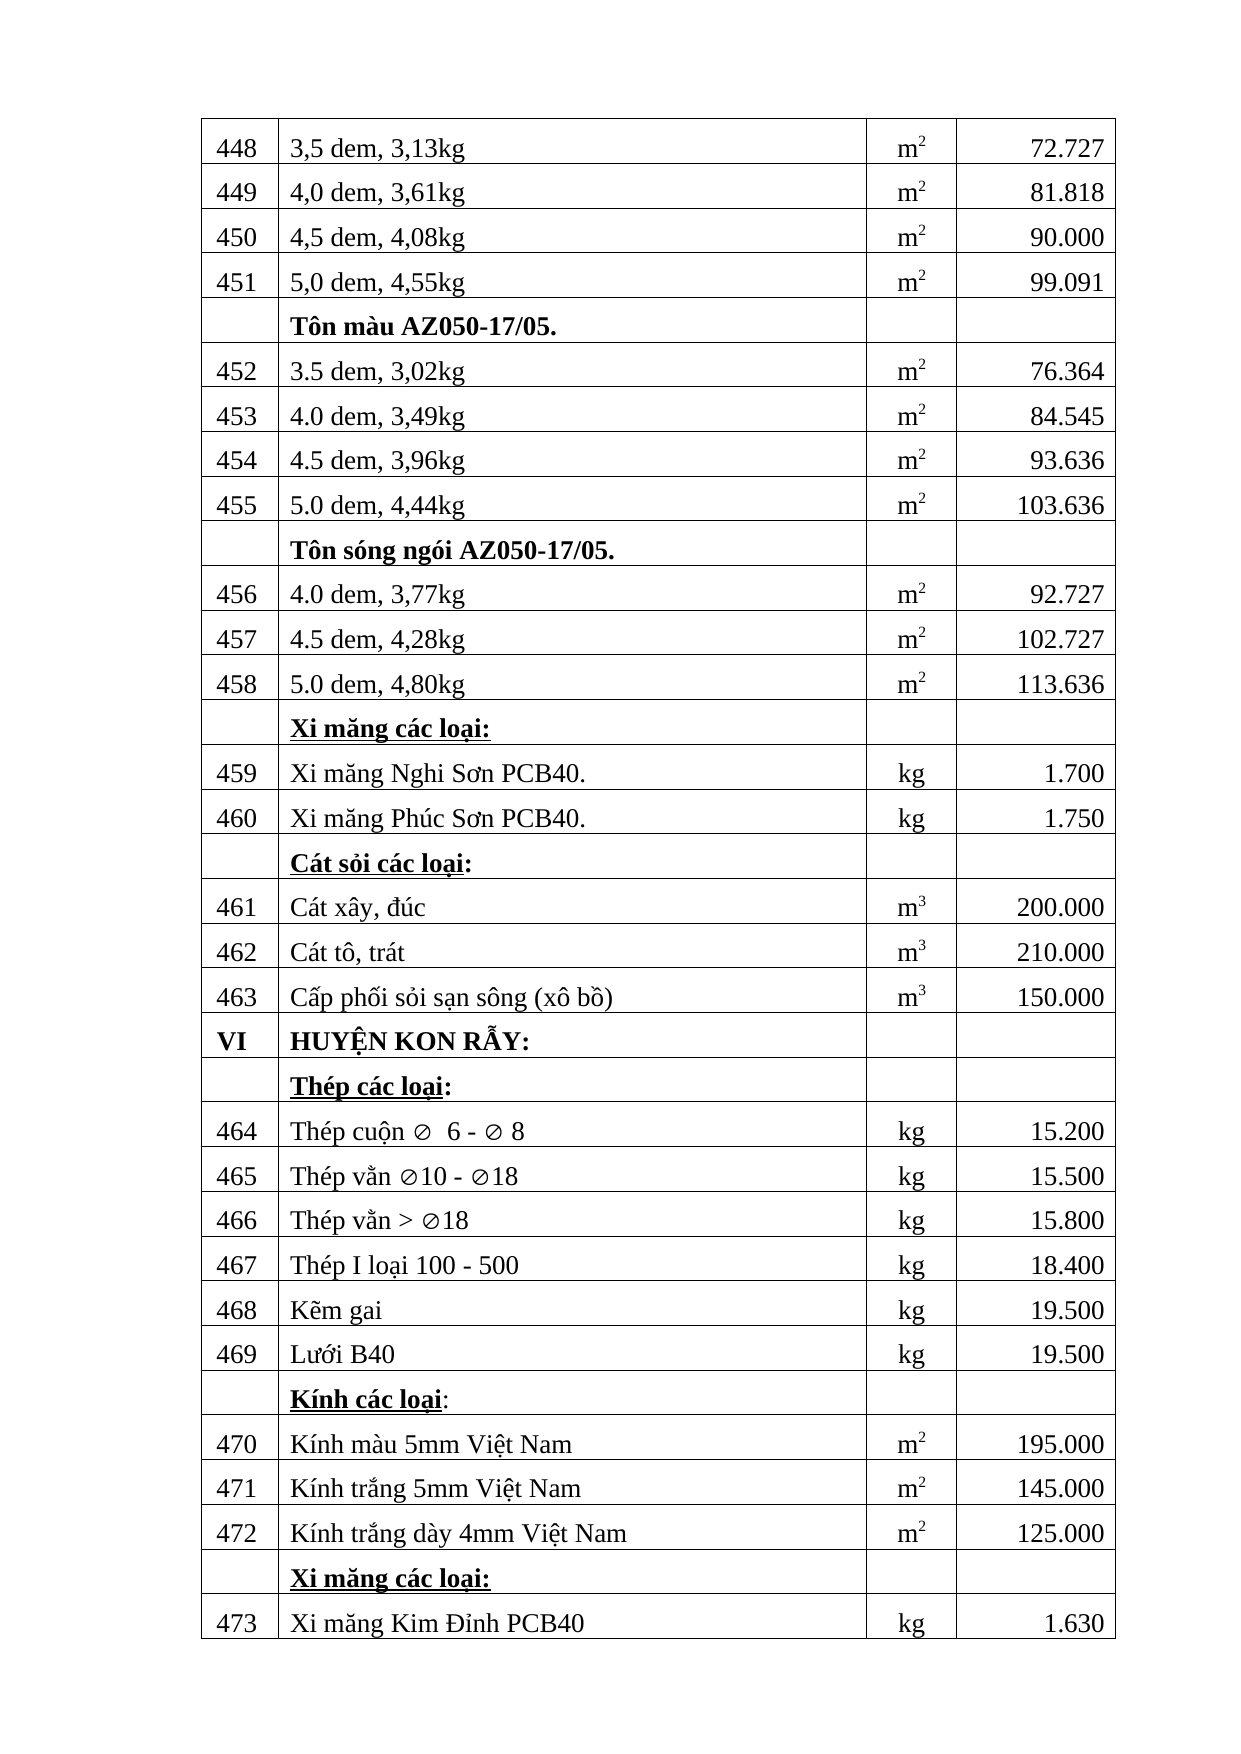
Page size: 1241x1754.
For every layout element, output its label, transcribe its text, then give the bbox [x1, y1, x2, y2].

table_cell [867, 1550, 956, 1593]
table_cell 4.0 dem, 3,77kg [279, 566, 866, 610]
table_cell [202, 1281, 278, 1325]
table_cell Thép I loại 100 - 500 [279, 1237, 866, 1280]
table_cell [957, 1058, 1115, 1101]
table_cell [202, 209, 278, 252]
table_cell m2 [867, 655, 956, 699]
table_cell 4.0 dem, 3,49kg [279, 387, 866, 431]
table_cell Xi măng Kim Đỉnh PCB40 [279, 1594, 866, 1638]
table_cell Tôn màu AZ050-17/05. [279, 298, 866, 342]
table_cell [957, 1371, 1115, 1414]
table_cell [202, 700, 278, 744]
table_cell [202, 745, 278, 788]
table_cell 145.000 [957, 1460, 1115, 1504]
table_cell m2 [867, 119, 956, 163]
table_cell [202, 387, 278, 431]
table_cell Xi măng Nghi Sơn PCB40. [279, 745, 866, 788]
table_cell [202, 655, 278, 699]
table_cell 125.000 [957, 1505, 1115, 1548]
table_cell [202, 1147, 278, 1191]
table_cell 4.5 dem, 3,96kg [279, 432, 866, 476]
table_cell 76.364 [957, 343, 1115, 386]
table_cell [867, 1058, 956, 1101]
table_cell 15.800 [957, 1192, 1115, 1236]
table_cell m2 [867, 164, 956, 207]
table_cell [867, 834, 956, 878]
table_cell Thép các loại: [279, 1058, 866, 1101]
table_cell 90.000 [957, 209, 1115, 252]
table_cell 19.500 [957, 1326, 1115, 1370]
table_cell Thép vằn 10 - 18 [279, 1147, 866, 1191]
table_cell 15.200 [957, 1102, 1115, 1146]
table_cell [202, 477, 278, 520]
table_cell [867, 298, 956, 342]
table_cell [202, 1237, 278, 1280]
table_cell Cát tô, trát [279, 924, 866, 967]
table_cell kg [867, 1192, 956, 1236]
table_cell 84.545 [957, 387, 1115, 431]
table_cell kg [867, 1102, 956, 1146]
table_cell m3 [867, 968, 956, 1012]
table_cell HUYỆN KON RẪY: [279, 1013, 866, 1057]
table_cell 210.000 [957, 924, 1115, 967]
table_cell 5.0 dem, 4,44kg [279, 477, 866, 520]
table_cell [202, 1415, 278, 1459]
table_cell Tôn sóng ngói AZ050-17/05. [279, 521, 866, 565]
table_cell Thép vằn > 18 [279, 1192, 866, 1236]
table_cell 3.5 dem, 3,02kg [279, 343, 866, 386]
table_cell [202, 343, 278, 386]
table_cell [202, 1550, 278, 1593]
table_cell [202, 1371, 278, 1414]
table_cell 5,0 dem, 4,55kg [279, 253, 866, 297]
table_cell [202, 119, 278, 163]
table_cell [867, 1013, 956, 1057]
table_cell kg [867, 745, 956, 788]
table_cell 1.630 [957, 1594, 1115, 1638]
table_cell m3 [867, 879, 956, 922]
table_cell [867, 700, 956, 744]
table_cell m2 [867, 387, 956, 431]
table_cell [202, 924, 278, 967]
table_cell [202, 1326, 278, 1370]
table_cell [202, 611, 278, 654]
table_cell [202, 879, 278, 922]
table_cell [957, 700, 1115, 744]
table_cell Thép cuộn 6 -  8 [279, 1102, 866, 1146]
table_cell 103.636 [957, 477, 1115, 520]
table_cell Kẽm gai [279, 1281, 866, 1325]
table_cell Xi măng các loại: [279, 1550, 866, 1593]
table_cell kg [867, 1326, 956, 1370]
table_cell m2 [867, 1505, 956, 1548]
table_cell 102.727 [957, 611, 1115, 654]
table_cell 200.000 [957, 879, 1115, 922]
table_cell [202, 164, 278, 207]
table_cell Kính màu 5mm Việt Nam [279, 1415, 866, 1459]
table_cell 5.0 dem, 4,80kg [279, 655, 866, 699]
table_cell 1.700 [957, 745, 1115, 788]
table_cell Cát sỏi các loại: [279, 834, 866, 878]
table_cell m3 [867, 924, 956, 967]
table_cell 150.000 [957, 968, 1115, 1012]
table_cell [202, 1505, 278, 1548]
table_cell [202, 1460, 278, 1504]
table_cell 15.500 [957, 1147, 1115, 1191]
table_cell [202, 566, 278, 610]
table_cell m2 [867, 566, 956, 610]
table_cell [202, 1594, 278, 1638]
table_cell kg [867, 1281, 956, 1325]
table_cell Kính các loại: [279, 1371, 866, 1414]
table_cell [957, 834, 1115, 878]
table_cell [202, 521, 278, 565]
table_cell 3,5 dem, 3,13kg [279, 119, 866, 163]
table_cell 72.727 [957, 119, 1115, 163]
table_cell 4.5 dem, 4,28kg [279, 611, 866, 654]
table_cell [202, 790, 278, 833]
table_cell Kính trắng dày 4mm Việt Nam [279, 1505, 866, 1548]
table_cell [867, 1371, 956, 1414]
table_cell 19.500 [957, 1281, 1115, 1325]
table_cell kg [867, 1147, 956, 1191]
table_cell [202, 1058, 278, 1101]
table_cell 4,5 dem, 4,08kg [279, 209, 866, 252]
table_cell kg [867, 790, 956, 833]
table_cell 93.636 [957, 432, 1115, 476]
table_cell m2 [867, 343, 956, 386]
table_cell Lưới B40 [279, 1326, 866, 1370]
table_cell [202, 968, 278, 1012]
table_cell Kính trắng 5mm Việt Nam [279, 1460, 866, 1504]
table_cell m2 [867, 209, 956, 252]
table_cell [202, 1102, 278, 1146]
table_cell m2 [867, 253, 956, 297]
table_cell 113.636 [957, 655, 1115, 699]
table_cell m2 [867, 477, 956, 520]
table_cell Xi măng Phúc Sơn PCB40. [279, 790, 866, 833]
table_cell Xi măng các loại: [279, 700, 866, 744]
table_cell [202, 298, 278, 342]
table_cell m2 [867, 611, 956, 654]
table_cell 1.750 [957, 790, 1115, 833]
table_cell [202, 834, 278, 878]
table_cell 99.091 [957, 253, 1115, 297]
table_cell m2 [867, 1460, 956, 1504]
table_cell m2 [867, 1415, 956, 1459]
table_cell kg [867, 1594, 956, 1638]
table_cell [202, 253, 278, 297]
table_cell 195.000 [957, 1415, 1115, 1459]
table_cell [957, 521, 1115, 565]
table_cell 4,0 dem, 3,61kg [279, 164, 866, 207]
table_cell Cát xây, đúc [279, 879, 866, 922]
table_cell [867, 521, 956, 565]
table_cell kg [867, 1237, 956, 1280]
table_cell 92.727 [957, 566, 1115, 610]
table_cell 81.818 [957, 164, 1115, 207]
table_cell [957, 1013, 1115, 1057]
table_cell [957, 1550, 1115, 1593]
table_cell [957, 298, 1115, 342]
table_cell [202, 1013, 278, 1057]
table_cell m2 [867, 432, 956, 476]
table_cell [202, 432, 278, 476]
table_cell [202, 1192, 278, 1236]
table_cell Cấp phối sỏi sạn sông (xô bồ) [279, 968, 866, 1012]
table_cell 18.400 [957, 1237, 1115, 1280]
